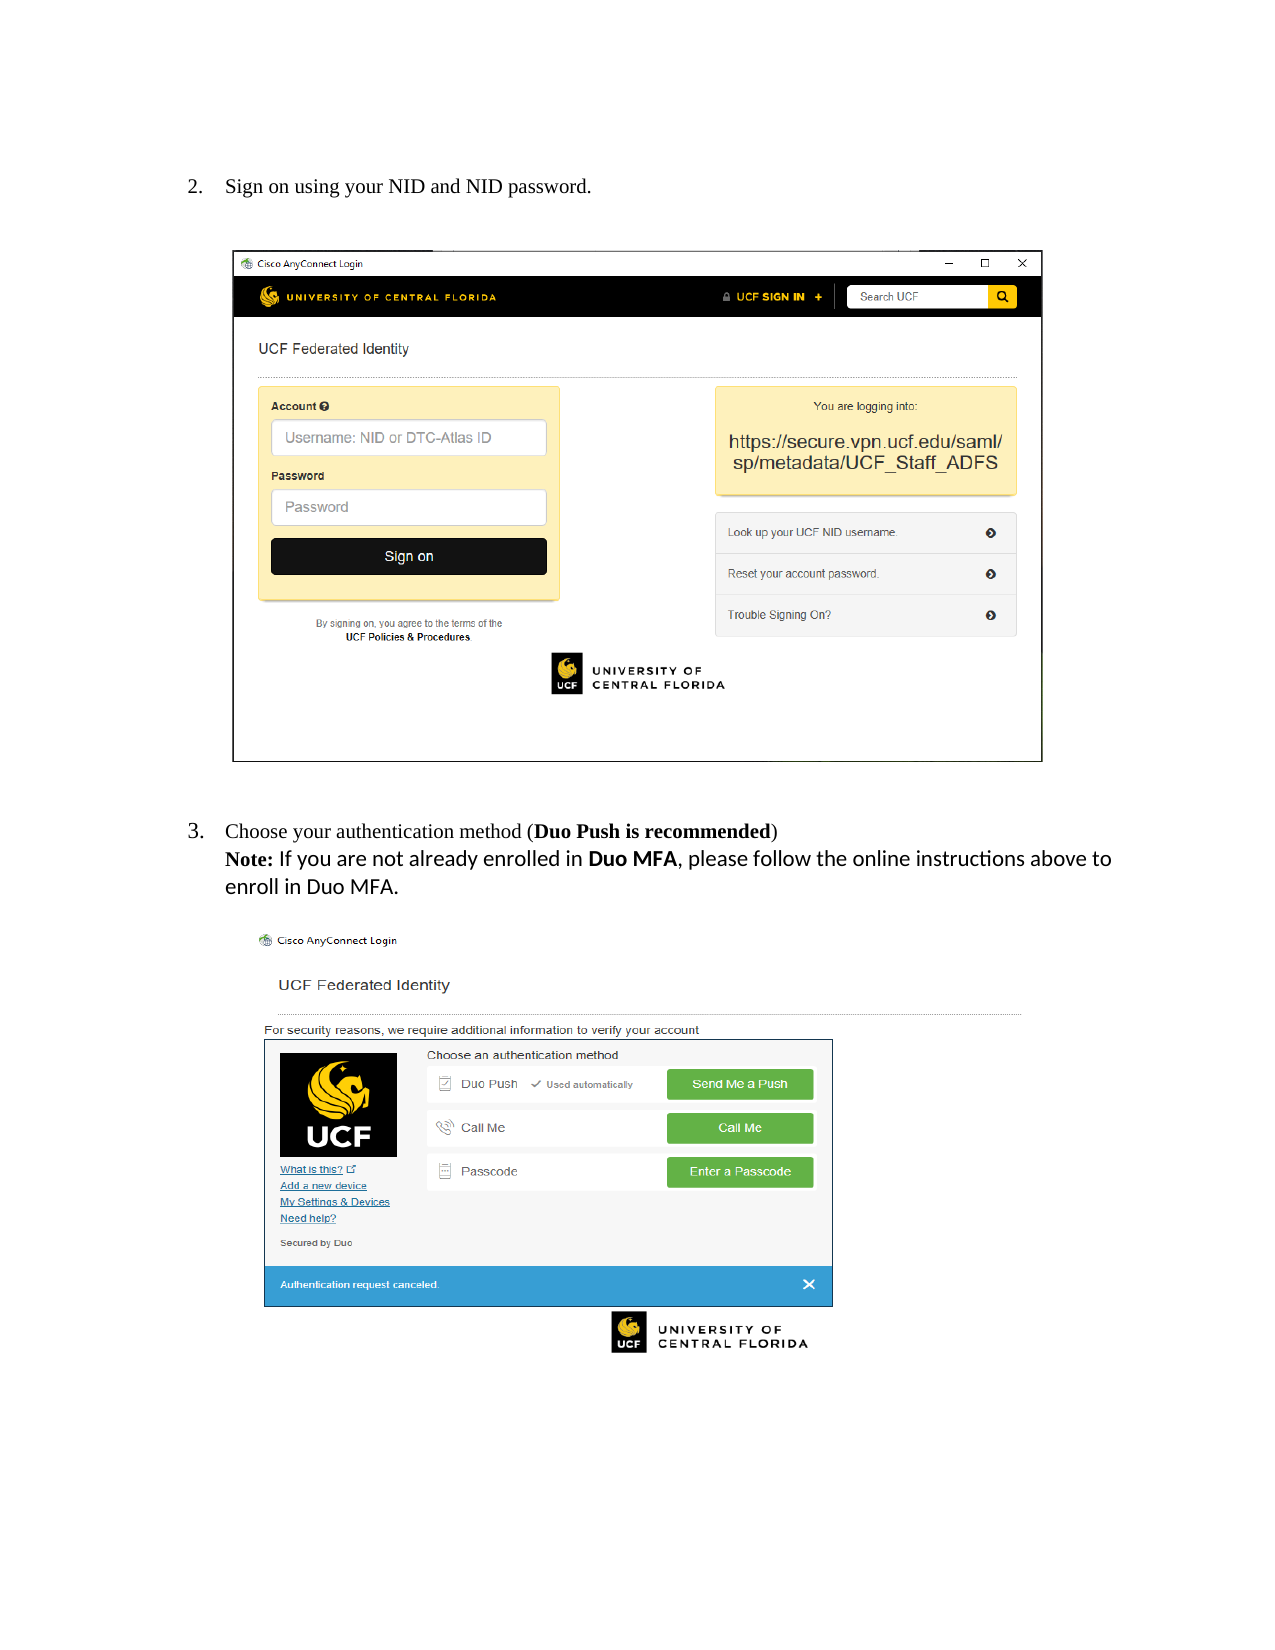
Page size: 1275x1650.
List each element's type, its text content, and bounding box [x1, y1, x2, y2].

picture [253, 929, 1022, 1383]
list Note: If you are not already enrolled in Duo MFA, please follow the online instructions above to enroll in Duo MFA. [225, 844, 1125, 900]
picture [232, 250, 1043, 762]
list Choose your authentication method (Duo Push is recommended) [187, 818, 1125, 844]
list Sign on using your NID and NID password. [187, 174, 1125, 198]
